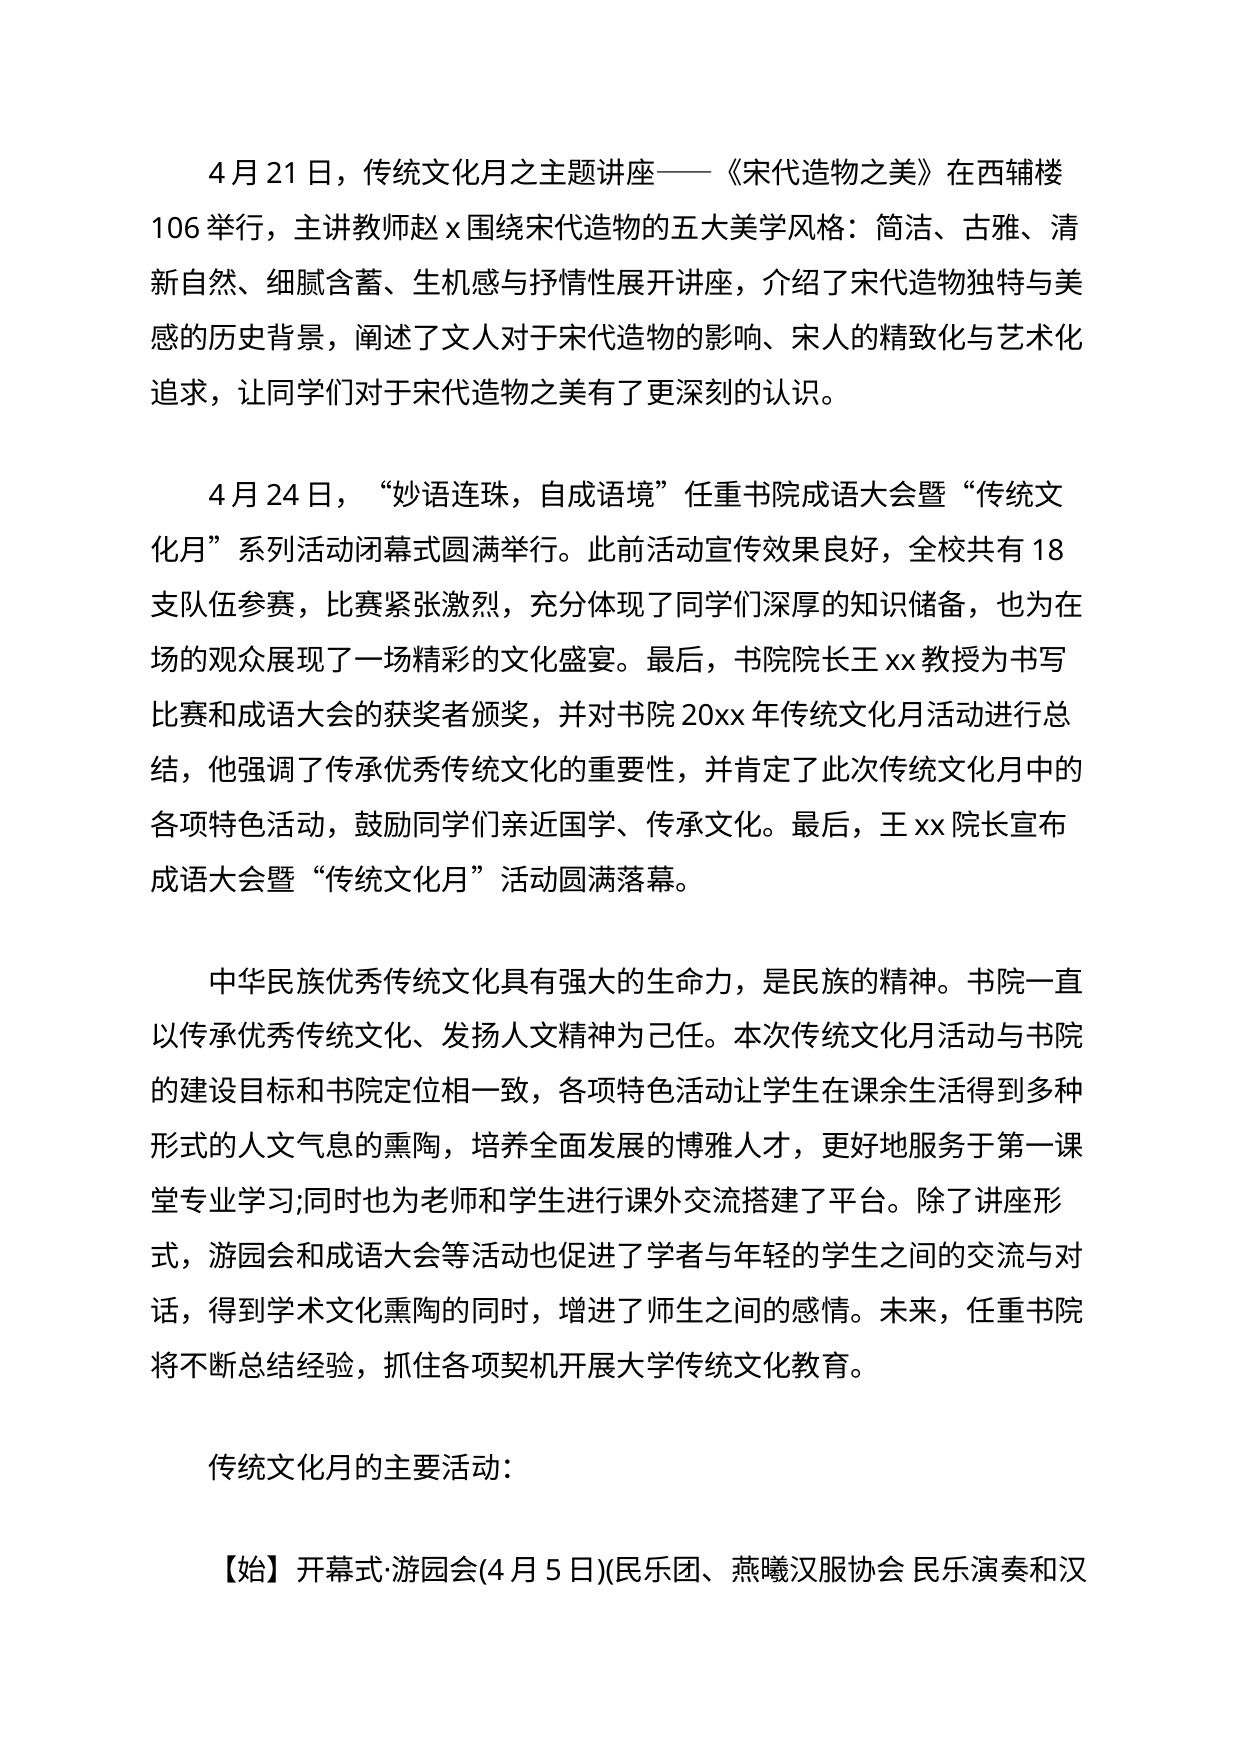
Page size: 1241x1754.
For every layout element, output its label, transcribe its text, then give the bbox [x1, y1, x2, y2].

text 4月24日，“妙语连珠，自成语境”任重书院成语大会暨“传统文化月”系列活动闭幕式圆满举行。此前活动宣传效果良好，全校共有18支队伍参赛，比赛紧张激烈，充分体现了同学们深厚的知识储备，也为在场的观众展现了一场精彩的文化盛宴。最后，书院院长王xx教授为书写比赛和成语大会的获奖者颁奖，并对书院20xx年传统文化月活动进行总结，他强调了传承优秀传统文化的重要性，并肯定了此次传统文化月中的各项特色活动，鼓励同学们亲近国学、传承文化。最后，王xx院长宣布成语大会暨“传统文化月”活动圆满落幕。 [150, 472, 1090, 899]
text 中华民族优秀传统文化具有强大的生命力，是民族的精神。书院一直以传承优秀传统文化、发扬人文精神为己任。本次传统文化月活动与书院的建设目标和书院定位相一致，各项特色活动让学生在课余生活得到多种形式的人文气息的熏陶，培养全面发展的博雅人才，更好地服务于第一课堂专业学习;同时也为老师和学生进行课外交流搭建了平台。除了讲座形式，游园会和成语大会等活动也促进了学者与年轻的学生之间的交流与对话，得到学术文化熏陶的同时，增进了师生之间的感情。未来，任重书院将不断总结经验，抓住各项契机开展大学传统文化教育。 [150, 958, 1090, 1385]
text 传统文化月的主要活动： [150, 1444, 1090, 1487]
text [150, 1546, 1090, 1588]
text 4月21日，传统文化月之主题讲座——《宋代造物之美》在西辅楼106举行，主讲教师赵x围绕宋代造物的五大美学风格：简洁、古雅、清新自然、细腻含蓄、生机感与抒情性展开讲座，介绍了宋代造物独特与美感的历史背景，阐述了文人对于宋代造物的影响、宋人的精致化与艺术化追求，让同学们对于宋代造物之美有了更深刻的认识。 [150, 150, 1090, 412]
